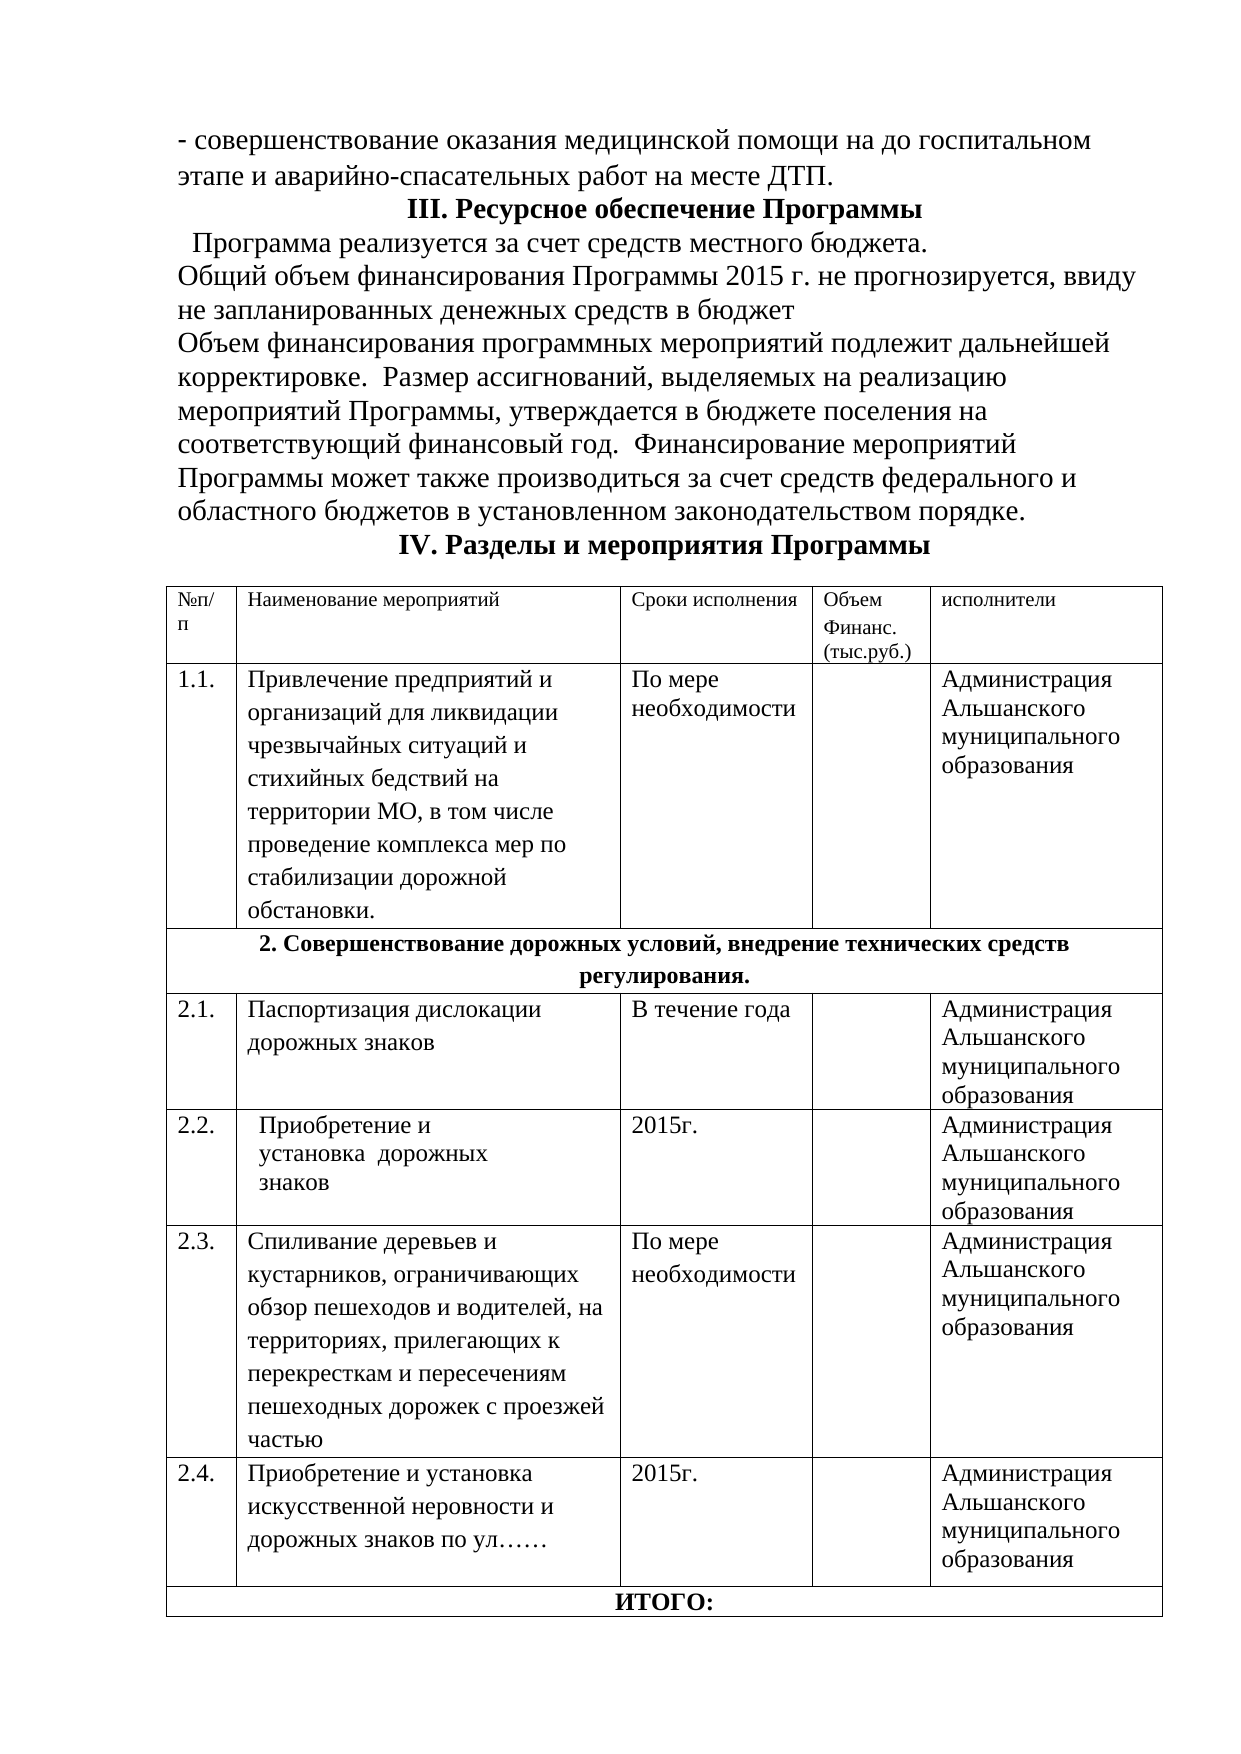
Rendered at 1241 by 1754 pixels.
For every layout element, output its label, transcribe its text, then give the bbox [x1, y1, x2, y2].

table_cell [813, 1226, 930, 1457]
table_cell По мере необходимости [621, 1226, 812, 1457]
table_cell [237, 1110, 620, 1225]
table_cell Спиливание деревьев и кустарников, ограничивающих обзор пешеходов и водителей, на территориях, прилегающих к перекресткам и пересечениям пешеходных дорожек с проезжей частью [237, 1226, 620, 1457]
table_cell 2015г. [621, 1458, 812, 1586]
table_header Объем Финанс. (тыс.руб.) [813, 587, 930, 663]
table_cell Администрация Альшанского муниципального образования [931, 1226, 1162, 1457]
table_cell ИТОГО: [167, 1587, 1162, 1616]
text IV. Разделы и мероприятия Программы [177, 527, 1152, 560]
table_cell 2015г. [621, 1110, 812, 1225]
table_cell Паспортизация дислокации дорожных знаков [237, 994, 620, 1109]
table_cell Администрация Альшанского муниципального образования [931, 664, 1162, 928]
table_cell [813, 994, 930, 1109]
table_cell [813, 1458, 930, 1586]
table_cell 2. Совершенствование дорожных условий, внедрение технических средств регулирования. [167, 929, 1162, 993]
table_header №п/п [167, 587, 236, 663]
table_cell 1.1. [167, 664, 236, 928]
text III. Ресурсное обеспечение Программы [177, 191, 1152, 225]
table_cell Администрация Альшанского муниципального образования [931, 1110, 1162, 1225]
table_cell 2.1. [167, 994, 236, 1109]
table_header Наименование мероприятий [237, 587, 620, 663]
table_cell Приобретение и установка искусственной неровности и дорожных знаков по ул…… [237, 1458, 620, 1586]
table_cell [813, 1110, 930, 1225]
text Объем финансирования программных мероприятий подлежит дальнейшей корректировке. Размер ассигнований, выделяемых на реализацию мероприятий Программы, утверждается в бюджете поселения на соответствующий финансовый год. Финансирование мероприятий Программы может также производиться за счет средств федерального и областного бюджетов в установленном законодательством порядке. [177, 326, 1152, 527]
table_cell 2.2. [167, 1110, 236, 1225]
table_cell 2.4. [167, 1458, 236, 1586]
table_header Сроки исполнения [621, 587, 812, 663]
table_header исполнители [931, 587, 1162, 663]
text - совершенствование оказания медицинской помощи на до госпитальном этапе и аварийно-спасательных работ на месте ДТП. [177, 118, 1152, 191]
table_cell [813, 664, 930, 928]
table_cell Администрация Альшанского муниципального образования [931, 994, 1162, 1109]
table_cell В течение года [621, 994, 812, 1109]
table_cell Администрация Альшанского муниципального образования [931, 1458, 1162, 1586]
table_cell 2.3. [167, 1226, 236, 1457]
table_cell По мере необходимости [621, 664, 812, 928]
text Программа реализуется за счет средств местного бюджета. Общий объем финансирования Программы 2015 г. не прогнозируется, ввиду не запланированных денежных средств в бюджет [177, 225, 1152, 326]
table_cell Привлечение предприятий и организаций для ликвидации чрезвычайных ситуаций и стихийных бедствий на территории МО, в том числе проведение комплекса мер по стабилизации дорожной обстановки. [237, 664, 620, 928]
